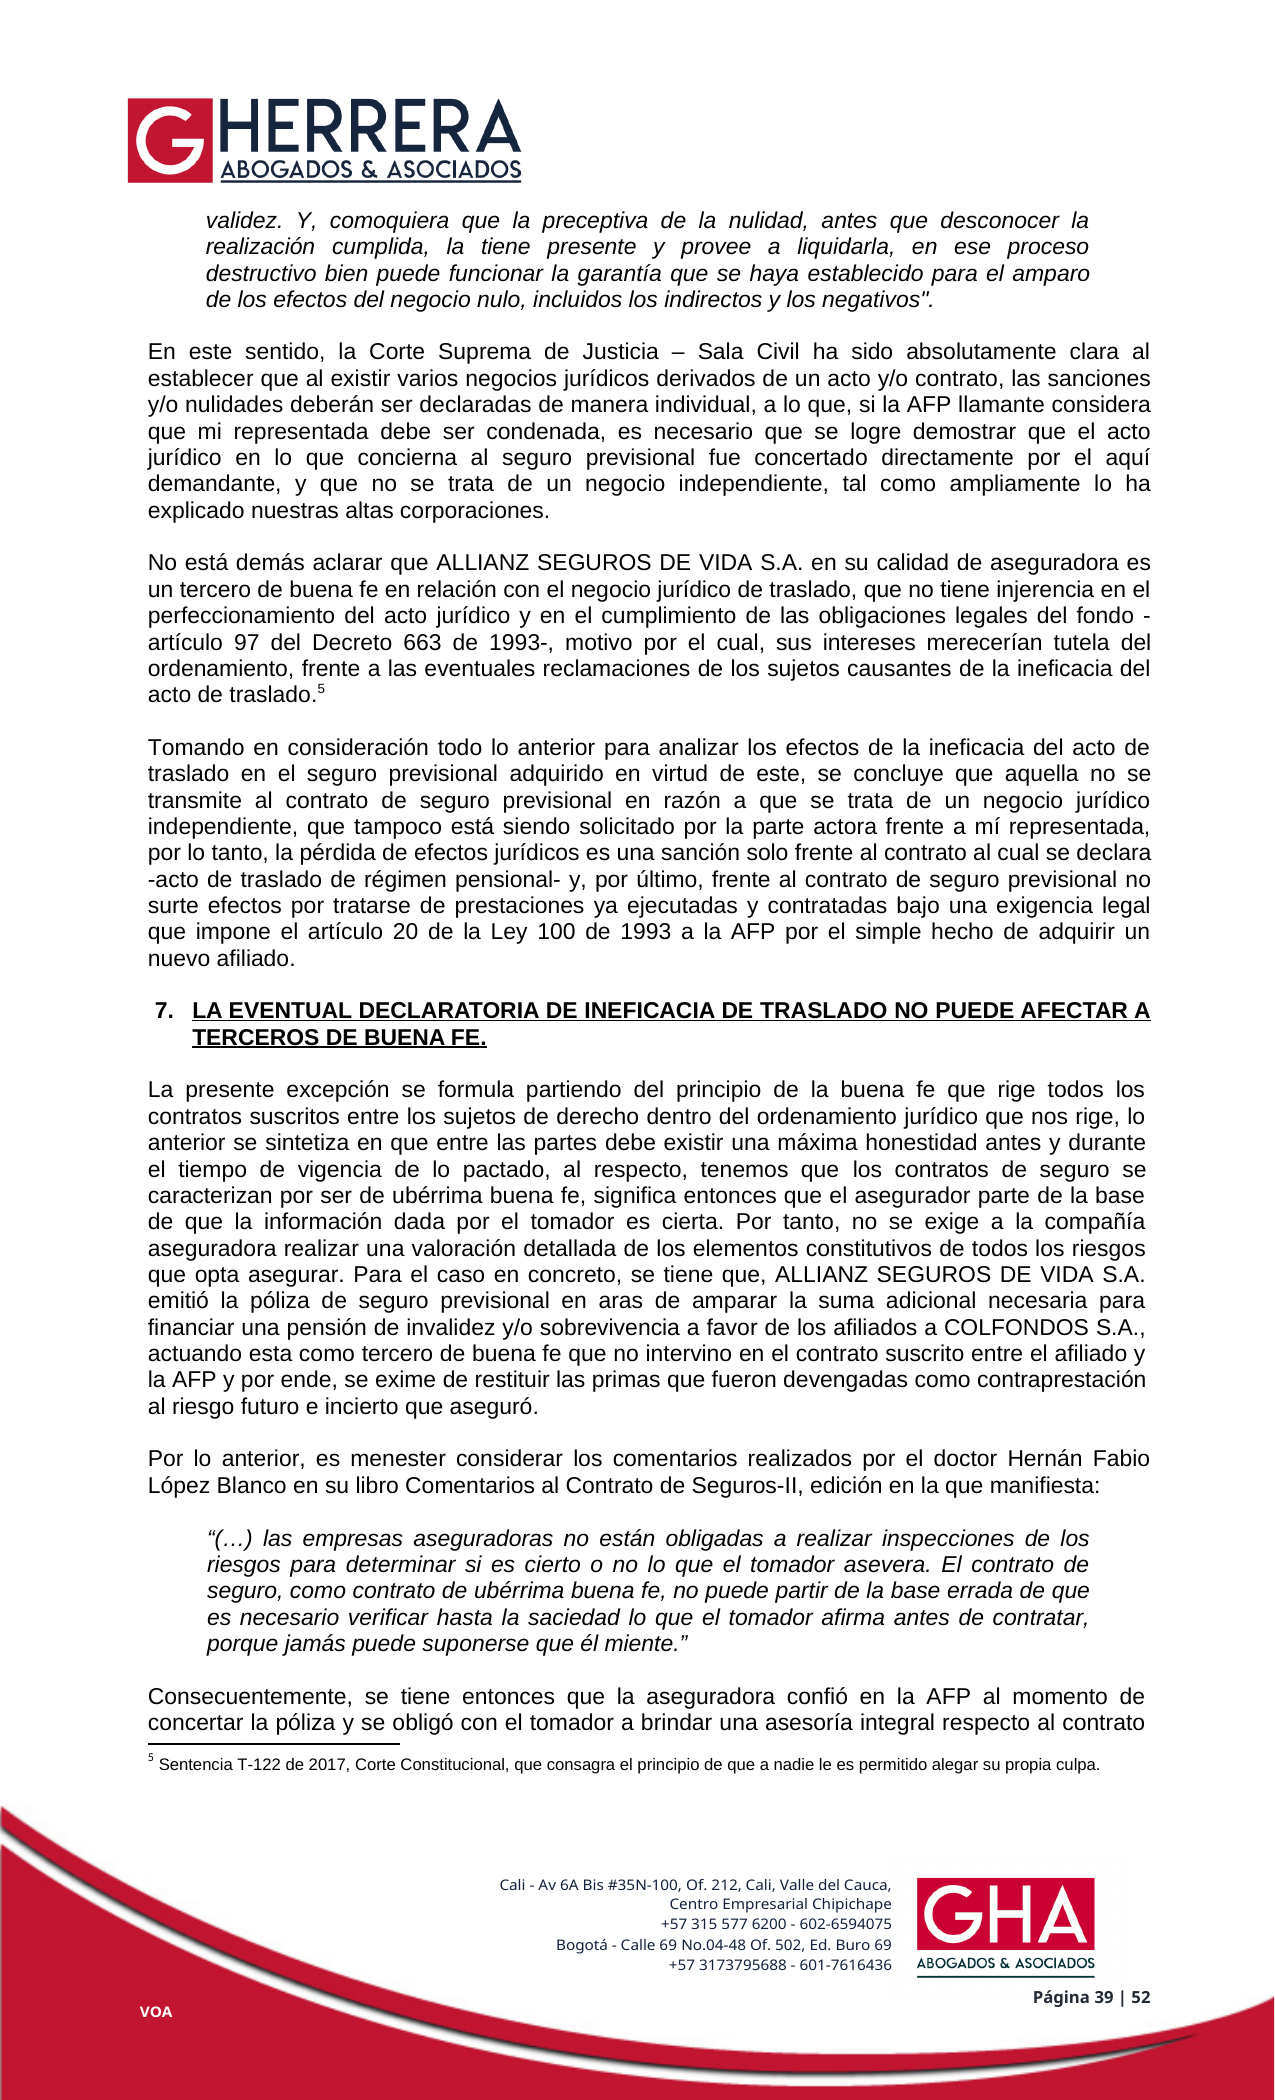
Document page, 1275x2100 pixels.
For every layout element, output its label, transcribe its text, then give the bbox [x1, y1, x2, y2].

text Tomando en consideración todo lo anterior para analizar los efectos de la ineficacia del acto de traslado en el seguro previsional adquirido en virtud de este, se concluye que aquella no se transmite al contrato de seguro previsional en razón a que se trata de un negocio jurídico independiente, que tampoco está siendo solicitado por la parte actora frente a mí representada, por lo tanto, la pérdida de efectos jurídicos es una sanción solo frente al contrato al cual se declara -acto de traslado de régimen pensional- y, por último, frente al contrato de seguro previsional no surte efectos por tratarse de prestaciones ya ejecutadas y contratadas bajo una exigencia legal que impone el artículo 20 de la Ley 100 de 1993 a la AFP por el simple hecho de adquirir un nuevo afiliado. [148, 734, 1152, 971]
text La presente excepción se formula partiendo del principio de la buena fe que rige todos los contratos suscritos entre los sujetos de derecho dentro del ordenamiento jurídico que nos rige, lo anterior se sintetiza en que entre las partes debe existir una máxima honestidad antes y durante el tiempo de vigencia de lo pactado, al respecto, tenemos que los contratos de seguro se caracterizan por ser de ubérrima buena fe, significa entonces que el asegurador parte de la base de que la información dada por el tomador es cierta. Por tanto, no se exige a la compañía aseguradora realizar una valoración detallada de los elementos constitutivos de todos los riesgos que opta asegurar. Para el caso en concreto, se tiene que, ALLIANZ SEGUROS DE VIDA S.A. emitió la póliza de seguro previsional en aras de amparar la suma adicional necesaria para financiar una pensión de invalidez y/o sobrevivencia a favor de los afiliados a COLFONDOS S.A., actuando esta como tercero de buena fe que no intervino en el contrato suscrito entre el afiliado y la AFP y por ende, se exime de restituir las primas que fueron devengadas como contraprestación al riesgo futuro e incierto que aseguró. [148, 1076, 1147, 1419]
list LA EVENTUAL DECLARATORIA DE INEFICACIA DE TRASLADO NO PUEDE AFECTAR A TERCEROS DE BUENA FE. [154, 997, 1152, 1050]
text En este sentido, la Corte Suprema de Justicia – Sala Civil ha sido absolutamente clara al establecer que al existir varios negocios jurídicos derivados de un acto y/o contrato, las sanciones y/o nulidades deberán ser declaradas de manera individual, a lo que, si la AFP llamante considera que mi representada debe ser condenada, es necesario que se logre demostrar que el acto jurídico en lo que concierna al seguro previsional fue concertado directamente por el aquí demandante, y que no se trata de un negocio independiente, tal como ampliamente lo ha explicado nuestras altas corporaciones. [148, 338, 1152, 523]
text Por lo anterior, es menester considerar los comentarios realizados por el doctor Hernán Fabio López Blanco en su libro Comentarios al Contrato de Seguros-II, edición en la que manifiesta: [148, 1445, 1152, 1498]
text No está demás aclarar que ALLIANZ SEGUROS DE VIDA S.A. en su calidad de aseguradora es un tercero de buena fe en relación con el negocio jurídico de traslado, que no tiene injerencia en el perfeccionamiento del acto jurídico y en el cumplimiento de las obligaciones legales del fondo -artículo 97 del Decreto 663 de 1993-, motivo por el cual, sus intereses merecerían tutela del ordenamiento, frente a las eventuales reclamaciones de los sujetos causantes de la ineficacia del acto de traslado. [148, 549, 1152, 707]
picture [0, 1793, 1275, 2100]
picture [107, 75, 541, 206]
text “(…) las empresas aseguradoras no están obligadas a realizar inspecciones de los riesgos para determinar si es cierto o no lo que el tomador asevera. El contrato de seguro, como contrato de ubérrima buena fe, no puede partir de la base errada de que es necesario verificar hasta la saciedad lo que el tomador afirma antes de contratar, porque jamás puede suponerse que él miente.” [207, 1524, 1093, 1656]
